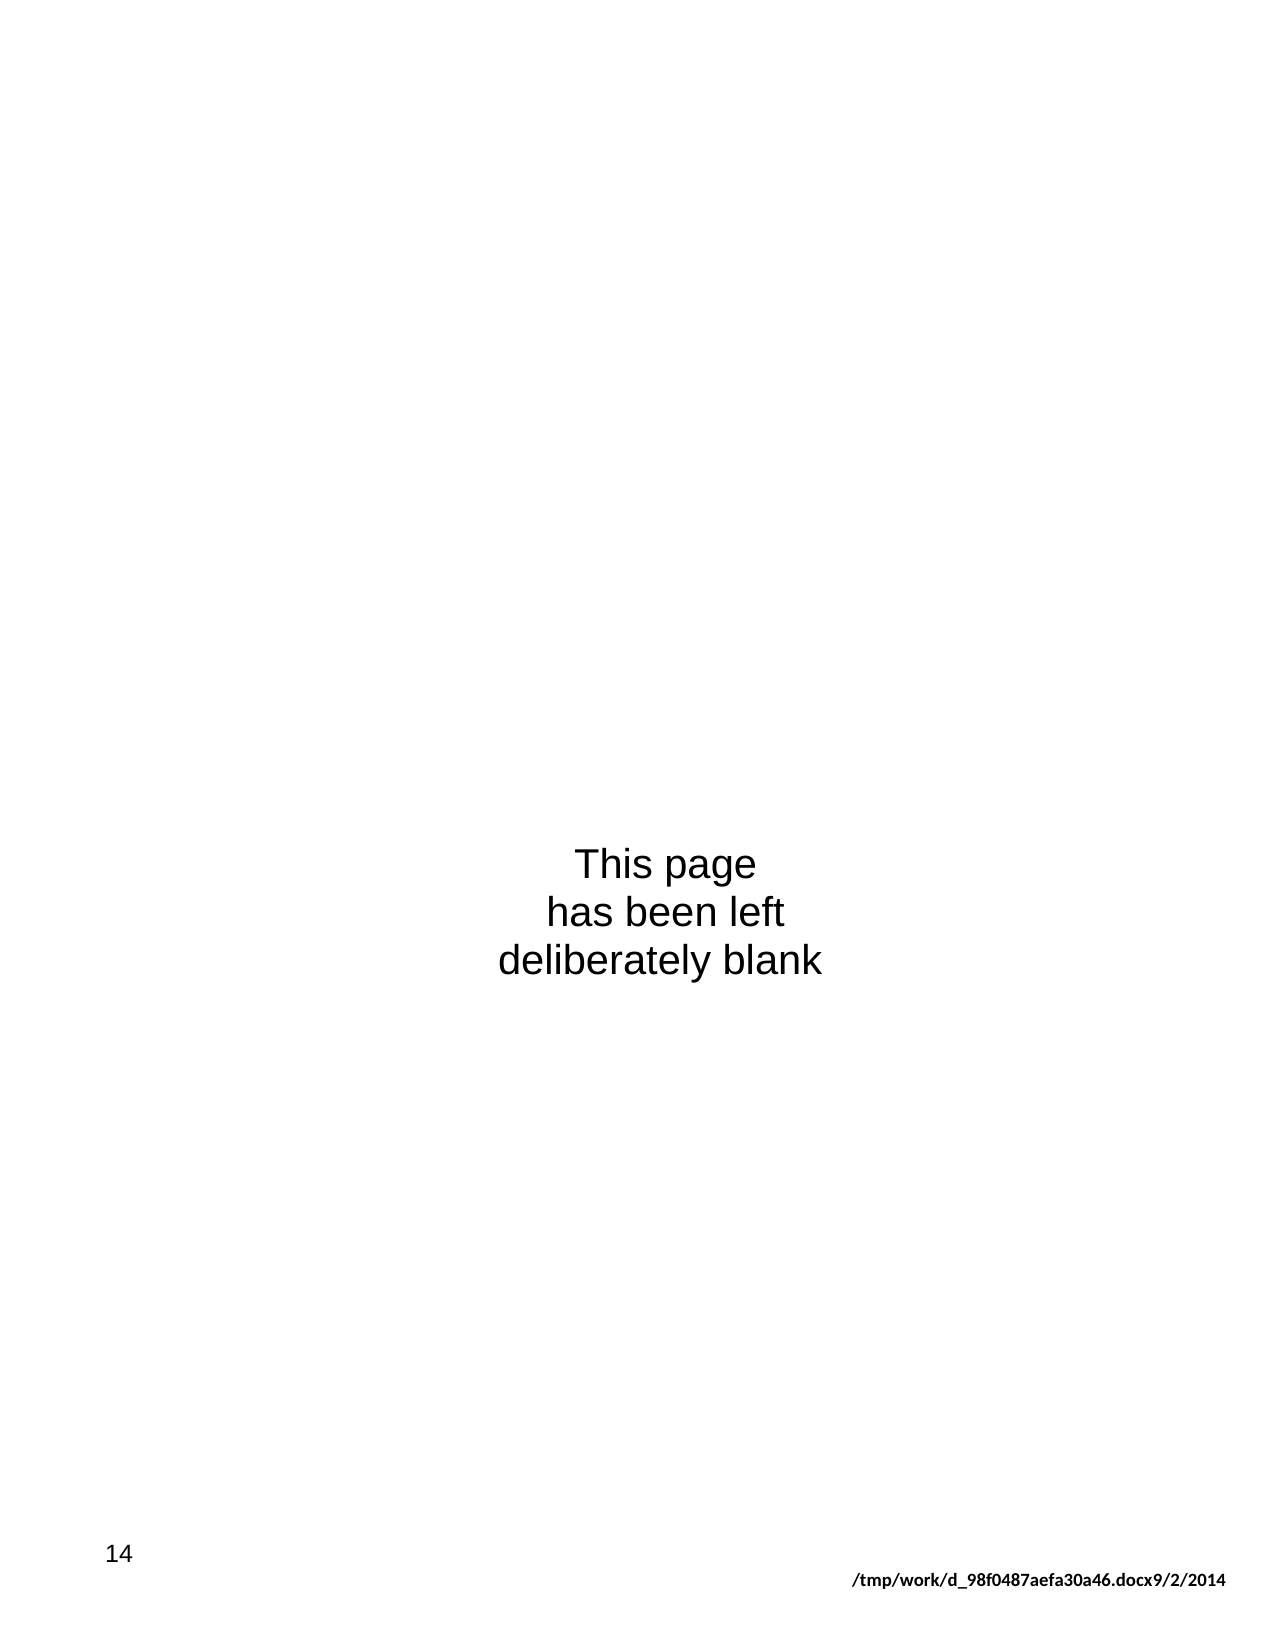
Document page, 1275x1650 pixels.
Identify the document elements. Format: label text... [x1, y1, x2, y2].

subtitle This page [105, 840, 1226, 888]
subtitle has been left [105, 888, 1226, 936]
subtitle deliberately blank Central Carers Association [105, 936, 1226, 983]
